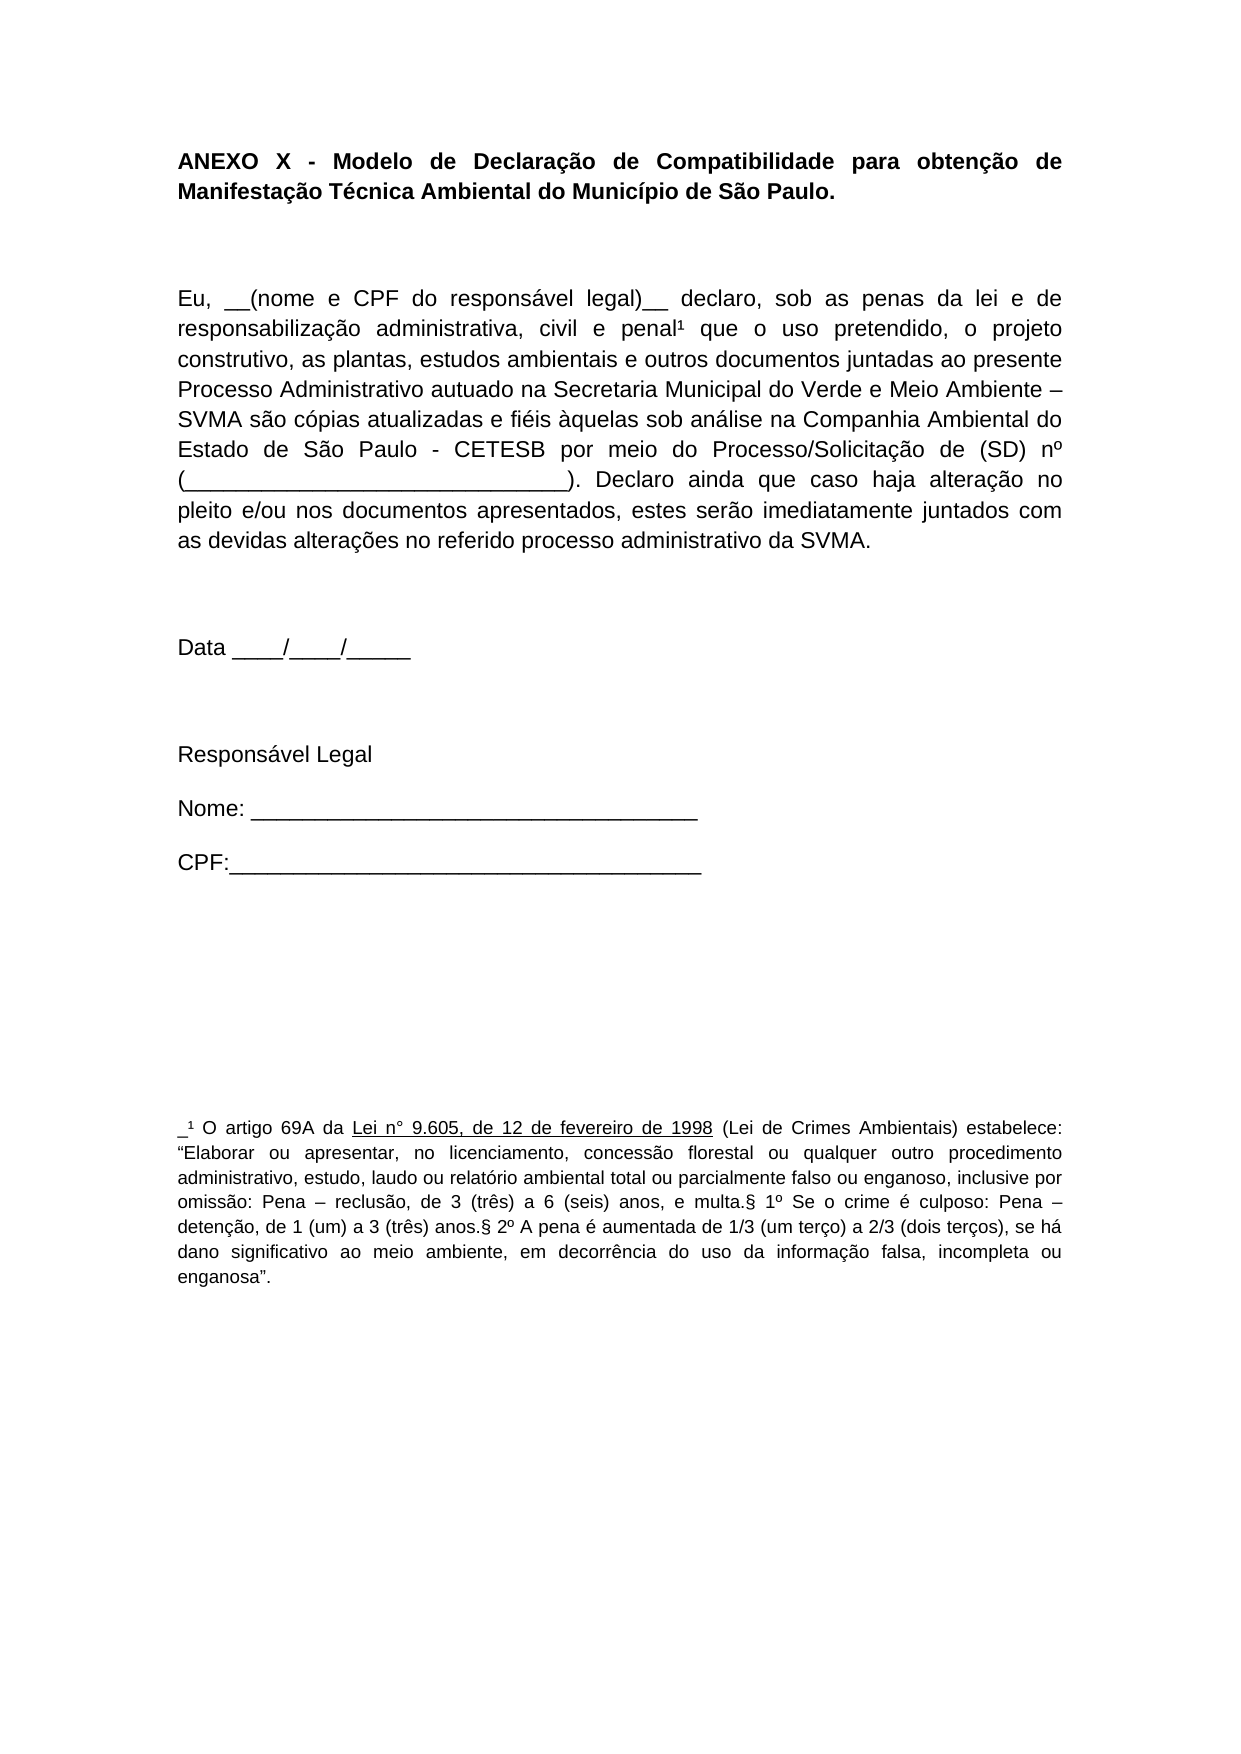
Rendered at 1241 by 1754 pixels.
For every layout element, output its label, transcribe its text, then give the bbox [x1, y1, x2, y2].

text _¹ O artigo 69A da Lei n° 9.605, de 12 de fevereiro de 1998 (Lei de Crimes Ambientais) estabelece: “Elaborar ou apresentar, no licenciamento, concessão florestal ou qualquer outro procedimento administrativo, estudo, laudo ou relatório ambiental total ou parcialmente falso ou enganoso, inclusive por omissão: Pena – reclusão, de 3 (três) a 6 (seis) anos, e multa.§ 1º Se o crime é culposo: Pena – detenção, de 1 (um) a 3 (três) anos.§ 2º A pena é aumentada de 1/3 (um terço) a 2/3 (dois terços), se há dano significativo ao meio ambiente, em decorrência do uso da informação falsa, incompleta ou enganosa”. [177, 1117, 1063, 1287]
text Data ____/____/_____ [177, 634, 1063, 660]
text Nome: ___________________________________ [177, 795, 1063, 821]
text Eu, __(nome e CPF do responsável legal)__ declaro, sob as penas da lei e de responsabilização administrativa, civil e penal¹ que o uso pretendido, o projeto construtivo, as plantas, estudos ambientais e outros documentos juntadas ao presente Processo Administrativo autuado na Secretaria Municipal do Verde e Meio Ambiente – SVMA são cópias atualizadas e fiéis àquelas sob análise na Companhia Ambiental do Estado de São Paulo - CETESB por meio do Processo/Solicitação de (SD) nº (______________________________). Declaro ainda que caso haja alteração no pleito e/ou nos documentos apresentados, estes serão imediatamente juntados com as devidas alterações no referido processo administrativo da SVMA. [177, 285, 1063, 553]
text Responsável Legal [177, 741, 1063, 768]
text CPF:_____________________________________ [177, 849, 1063, 875]
text ANEXO X - Modelo de Declaração de Compatibilidade para obtenção de Manifestação Técnica Ambiental do Município de São Paulo. [177, 148, 1063, 204]
